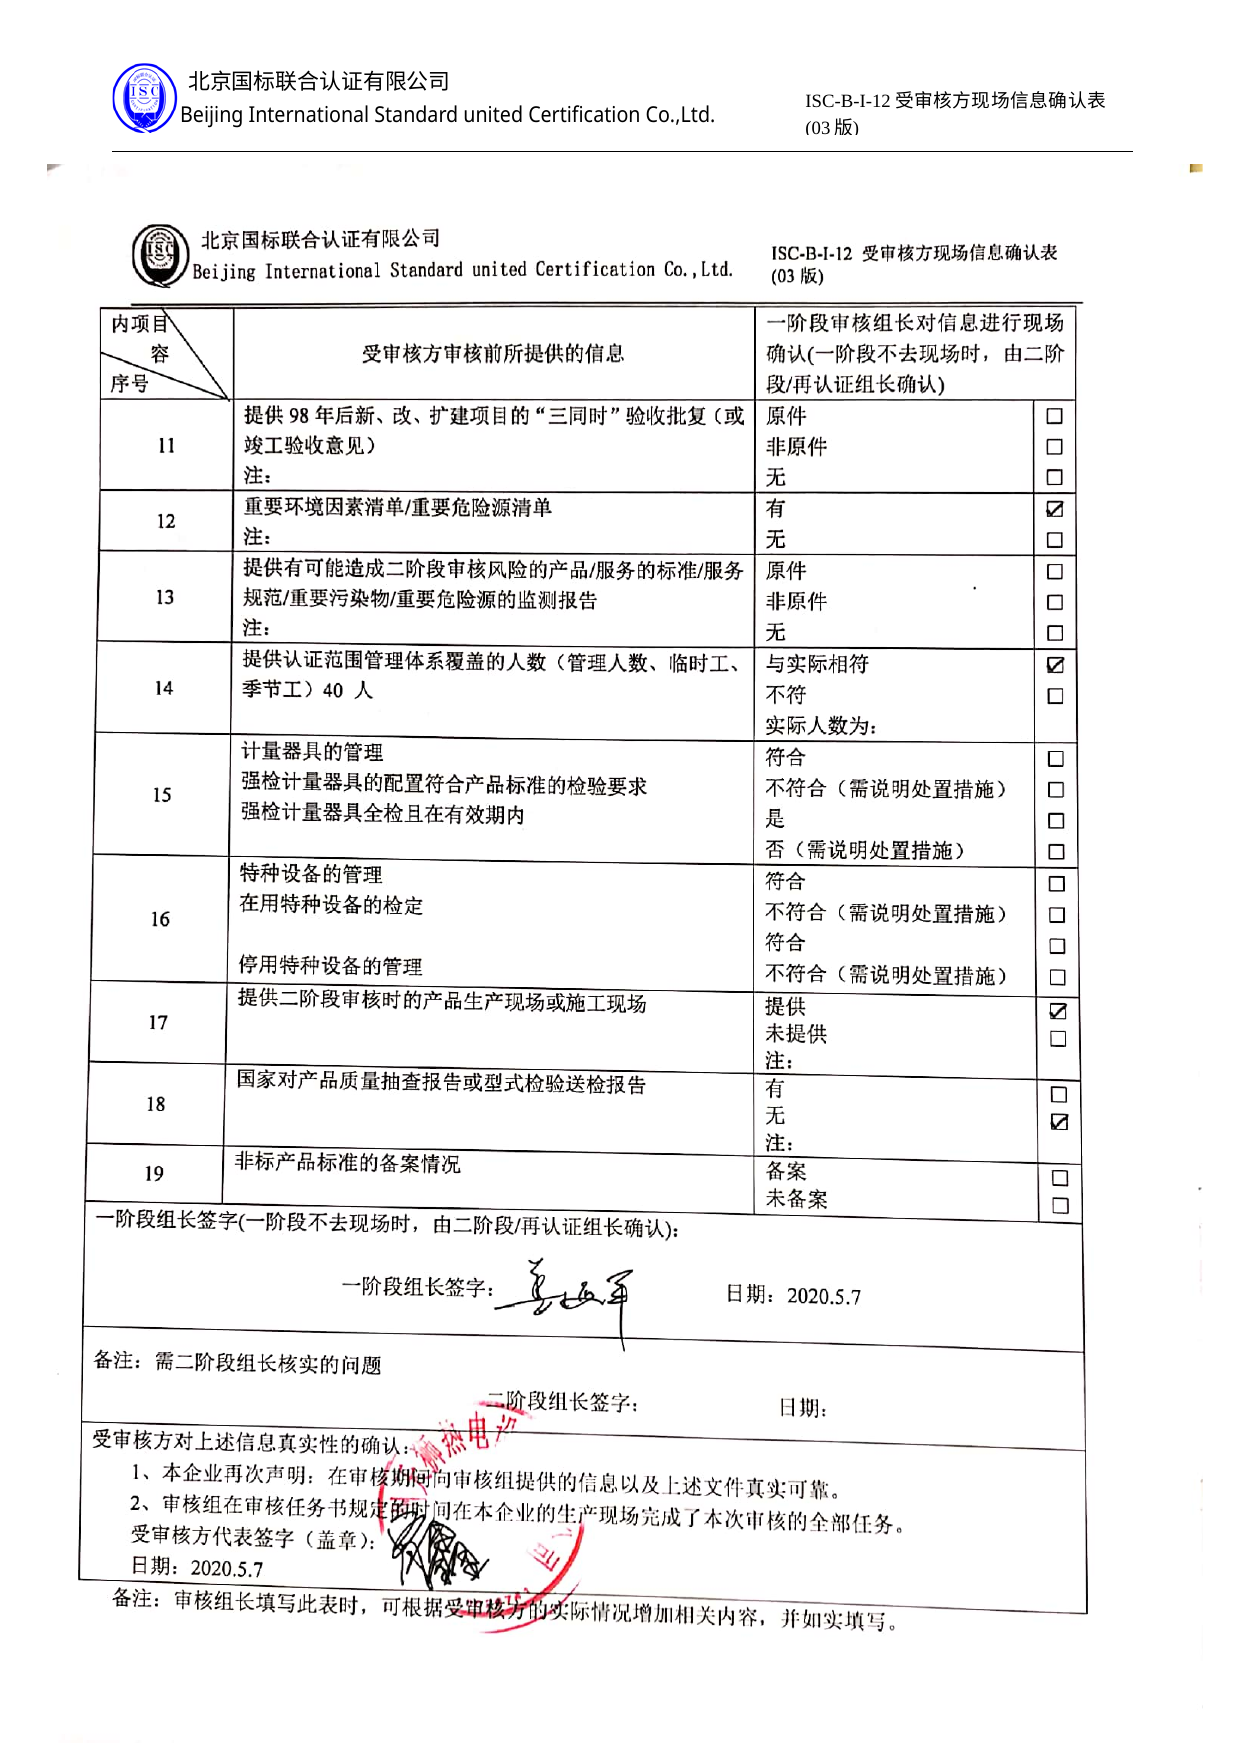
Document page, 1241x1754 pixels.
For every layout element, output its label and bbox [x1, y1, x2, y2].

picture [47, 164, 1203, 1743]
picture [112, 63, 180, 132]
